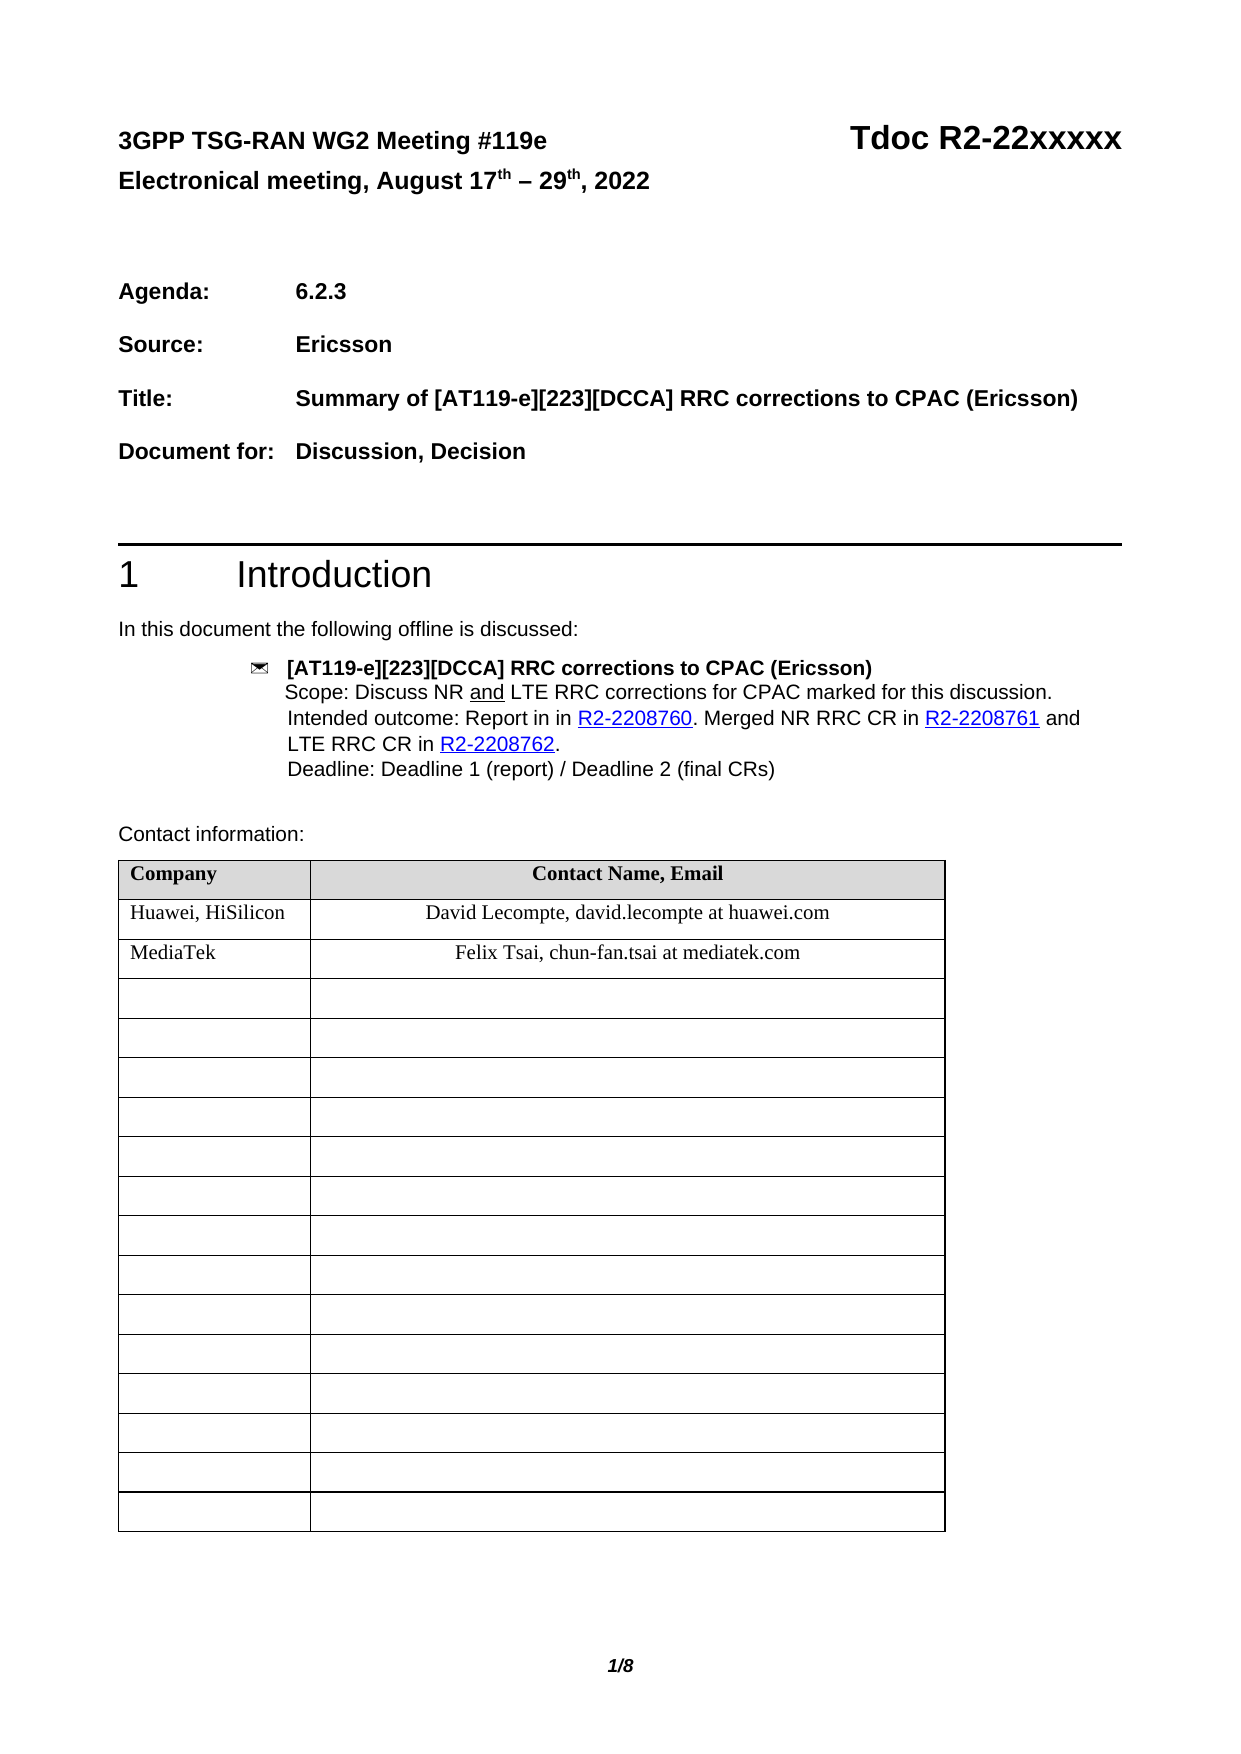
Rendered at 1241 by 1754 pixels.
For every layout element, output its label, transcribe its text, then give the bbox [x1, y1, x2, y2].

table_cell [119, 1453, 310, 1491]
table_cell [311, 1374, 944, 1412]
table_cell [119, 1019, 310, 1057]
table_cell [119, 1256, 310, 1294]
table_cell [311, 1098, 944, 1136]
table_cell MediaTek [119, 940, 310, 978]
table_cell [119, 1295, 310, 1333]
table_cell [311, 1295, 944, 1333]
text Document for: Discussion, Decision [118, 438, 1122, 464]
table_cell [311, 1256, 944, 1294]
text Electronical meeting, August 17th – 29th, 2022 [118, 166, 1122, 194]
table_cell [119, 1414, 310, 1452]
table_cell [311, 1453, 944, 1491]
table_cell [119, 1058, 310, 1097]
table_cell [311, 1335, 944, 1373]
text Agenda: 6.2.3 [118, 278, 1122, 304]
table_cell [311, 1414, 944, 1452]
text Title: Summary of [AT119-e][223][DCCA] RRC corrections to CPAC (Ericsson) [118, 385, 1122, 411]
table_cell [311, 1216, 944, 1254]
text [AT119-e][223][DCCA] RRC corrections to CPAC (Ericsson) [249, 656, 1122, 680]
table_cell [119, 979, 310, 1018]
table_cell [311, 1058, 944, 1097]
text Intended outcome: Report in in R2-2208760. Merged NR RRC CR in R2-2208761 and LTE RRC CR in R2-2208762. [249, 706, 1122, 755]
table_cell [119, 1098, 310, 1136]
text Scope: Discuss NR and LTE RRC corrections for CPAC marked for this discussion. [249, 680, 1122, 704]
table_cell [311, 1177, 944, 1215]
text In this document the following offline is discussed: [118, 617, 1122, 641]
text 3GPP TSG-RAN WG2 Meeting #119e Tdoc R2-22xxxxx [118, 118, 1122, 157]
table_cell [119, 1493, 310, 1531]
table_cell [119, 1374, 310, 1412]
text Deadline: Deadline 1 (report) / Deadline 2 (final CRs) [249, 757, 1122, 781]
subtitle 1 Introduction [118, 546, 1122, 595]
table_header Company [119, 861, 310, 899]
table_cell [119, 1137, 310, 1176]
text Contact information: [118, 821, 1122, 845]
table_cell [311, 1019, 944, 1057]
table_cell [119, 1335, 310, 1373]
table_cell [311, 979, 944, 1018]
table_header Contact Name, Email [311, 861, 944, 899]
text Source: Ericsson [118, 331, 1122, 358]
table_cell David Lecompte, david.lecompte at huawei.com [311, 900, 944, 939]
table_cell [119, 1177, 310, 1215]
table_cell [119, 1216, 310, 1254]
table_cell Huawei, HiSilicon [119, 900, 310, 939]
table_cell [311, 1493, 944, 1531]
table_cell [311, 1137, 944, 1176]
table_cell Felix Tsai, chun-fan.tsai at mediatek.com [311, 940, 944, 978]
